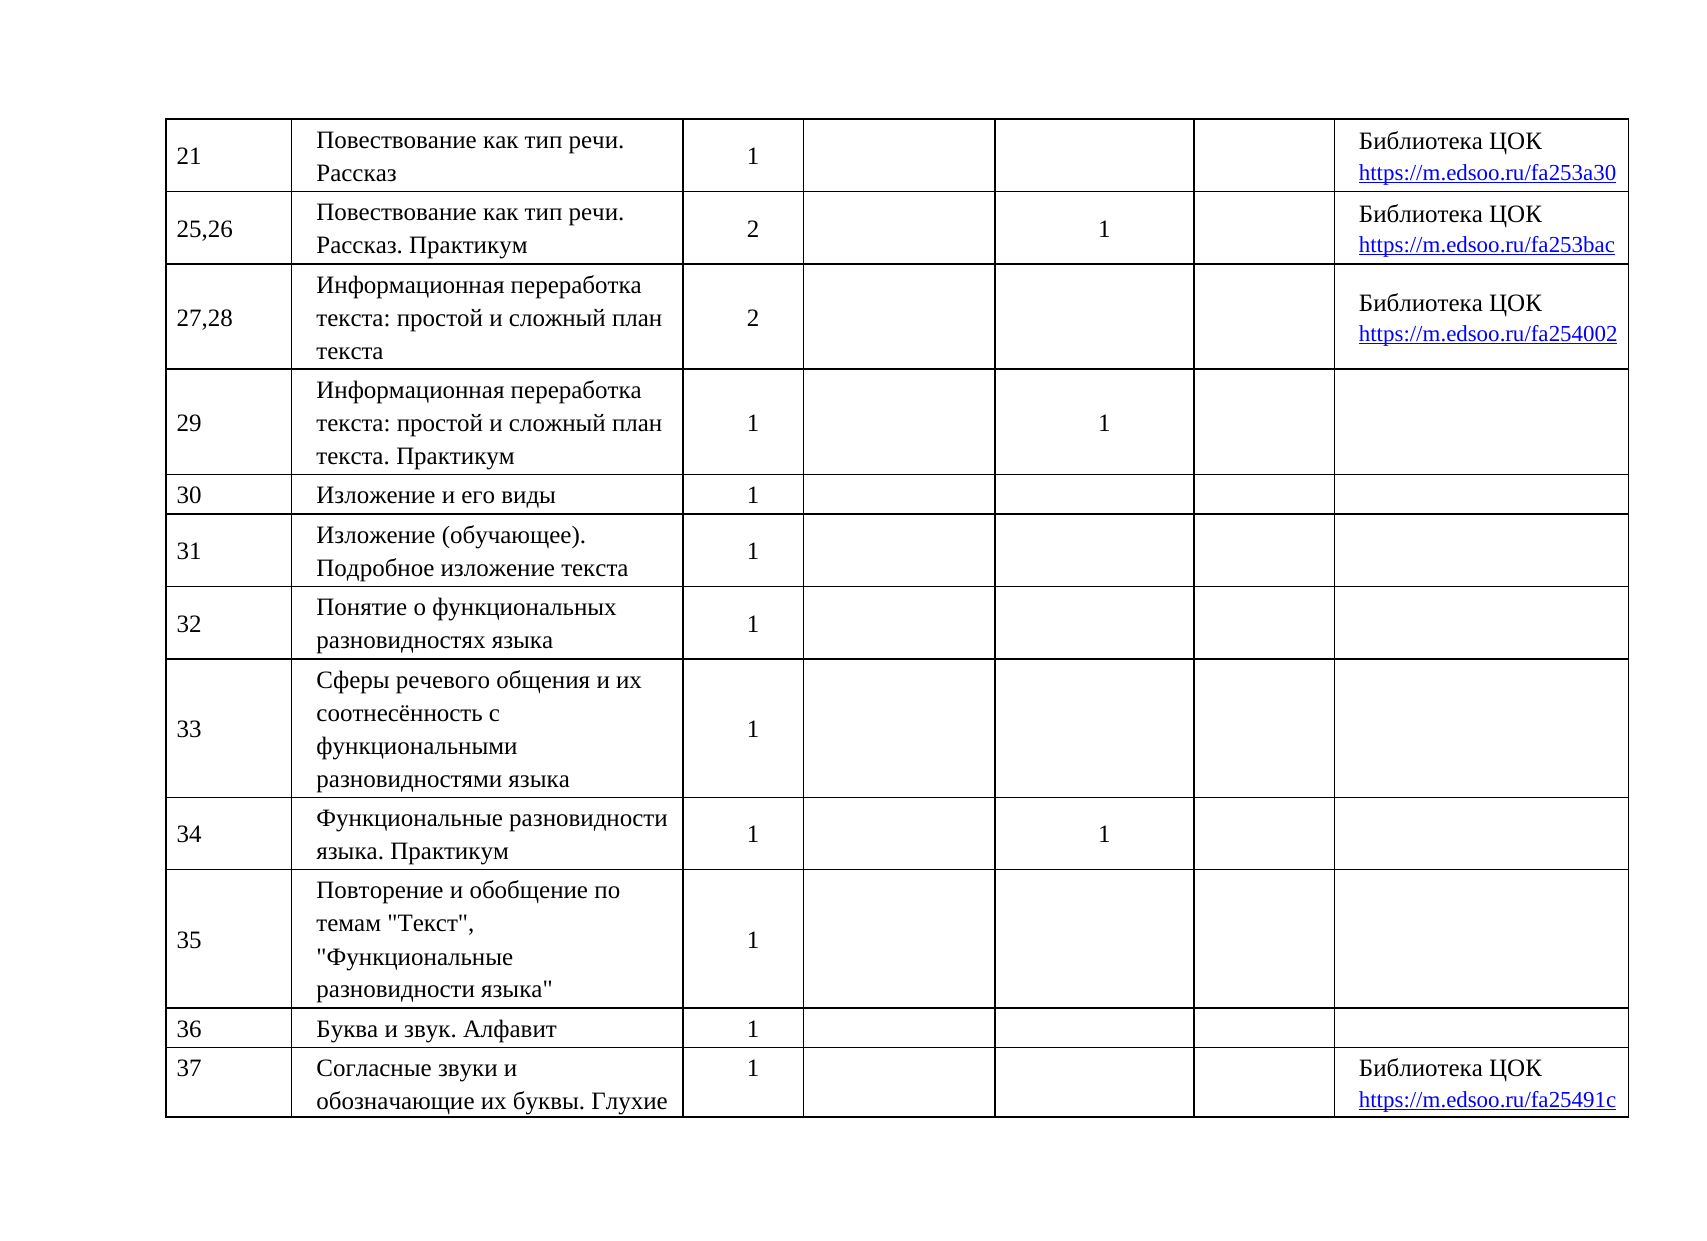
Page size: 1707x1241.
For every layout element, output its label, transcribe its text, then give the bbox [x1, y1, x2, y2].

table_cell [1195, 515, 1334, 586]
table_cell Буква и звук. Алфавит [292, 1009, 682, 1047]
table_cell [804, 370, 994, 474]
table_cell [804, 265, 994, 368]
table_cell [292, 1048, 682, 1116]
table_cell Изложение и его виды [292, 475, 682, 513]
table_cell 1 [684, 1009, 803, 1047]
table_cell [804, 870, 994, 1007]
table_cell 25,26 [167, 192, 291, 263]
table_cell [1195, 265, 1334, 368]
table_cell [804, 1048, 994, 1116]
table_cell [804, 660, 994, 796]
table_cell 2 [684, 265, 803, 368]
table_cell Библиотека ЦОК https://m.edsoo.ru/fa254002 [1335, 265, 1628, 368]
table_cell Повторение и обобщение по темам "Текст", "Функциональные разновидности языка" [292, 870, 682, 1007]
table_cell [804, 515, 994, 586]
table_cell Библиотека ЦОК https://m.edsoo.ru/fa253a30 [1335, 120, 1628, 191]
table_cell 21 [167, 120, 291, 191]
table_cell [1195, 192, 1334, 263]
table_cell 33 [167, 660, 291, 796]
table_cell [804, 798, 994, 869]
table_cell 31 [167, 515, 291, 586]
table_cell 27,28 [167, 265, 291, 368]
table_cell [1335, 370, 1628, 474]
table_cell [1335, 587, 1628, 658]
table_cell 1 [684, 515, 803, 586]
table_cell Библиотека ЦОК https://m.edsoo.ru/fa253bac [1335, 192, 1628, 263]
table_cell [1195, 475, 1334, 513]
table_cell [1335, 1009, 1628, 1047]
table_cell [804, 475, 994, 513]
table_cell [996, 475, 1193, 513]
table_cell [996, 1009, 1193, 1047]
table_cell Повествование как тип речи. Рассказ [292, 120, 682, 191]
table_cell [1195, 1048, 1334, 1116]
table_cell Информационная переработка текста: простой и сложный план текста [292, 265, 682, 368]
table_cell 35 [167, 870, 291, 1007]
table_cell [1195, 370, 1334, 474]
table_cell [804, 192, 994, 263]
table_cell [1195, 587, 1334, 658]
table_cell 1 [684, 587, 803, 658]
table_cell [1195, 660, 1334, 796]
table_cell 1 [684, 370, 803, 474]
table_cell 1 [684, 660, 803, 796]
table_cell Изложение (обучающее). Подробное изложение текста [292, 515, 682, 586]
table_cell [1335, 660, 1628, 796]
table_cell 1 [684, 1048, 803, 1116]
table_cell Понятие о функциональных разновидностях языка [292, 587, 682, 658]
table_cell 37 [167, 1048, 291, 1116]
table_cell [804, 587, 994, 658]
table_cell [1335, 870, 1628, 1007]
table_cell [996, 587, 1193, 658]
table_cell [1335, 475, 1628, 513]
table_cell [996, 265, 1193, 368]
table_cell 30 [167, 475, 291, 513]
table_cell 1 [996, 370, 1193, 474]
table_cell [804, 1009, 994, 1047]
table_cell 1 [684, 798, 803, 869]
table_cell [996, 120, 1193, 191]
table_cell 32 [167, 587, 291, 658]
table_cell 1 [684, 475, 803, 513]
table_cell 34 [167, 798, 291, 869]
table_cell 29 [167, 370, 291, 474]
table_cell [1195, 798, 1334, 869]
table_cell Информационная переработка текста: простой и сложный план текста. Практикум [292, 370, 682, 474]
table_cell Функциональные разновидности языка. Практикум [292, 798, 682, 869]
table_cell 1 [684, 870, 803, 1007]
table_cell [996, 660, 1193, 796]
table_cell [1335, 1048, 1628, 1116]
table_cell [1195, 870, 1334, 1007]
table_cell 1 [684, 120, 803, 191]
table_cell [1335, 515, 1628, 586]
table_cell 2 [684, 192, 803, 263]
table_cell 1 [996, 192, 1193, 263]
table_cell [996, 1048, 1193, 1116]
table_cell [1195, 1009, 1334, 1047]
table_cell 1 [996, 798, 1193, 869]
table_cell Сферы речевого общения и их соотнесённость с функциональными разновидностями языка [292, 660, 682, 796]
table_cell [1335, 798, 1628, 869]
table_cell [1195, 120, 1334, 191]
table_cell [996, 515, 1193, 586]
table_cell [804, 120, 994, 191]
table_cell 36 [167, 1009, 291, 1047]
table_cell [996, 870, 1193, 1007]
table_cell Повествование как тип речи. Рассказ. Практикум [292, 192, 682, 263]
